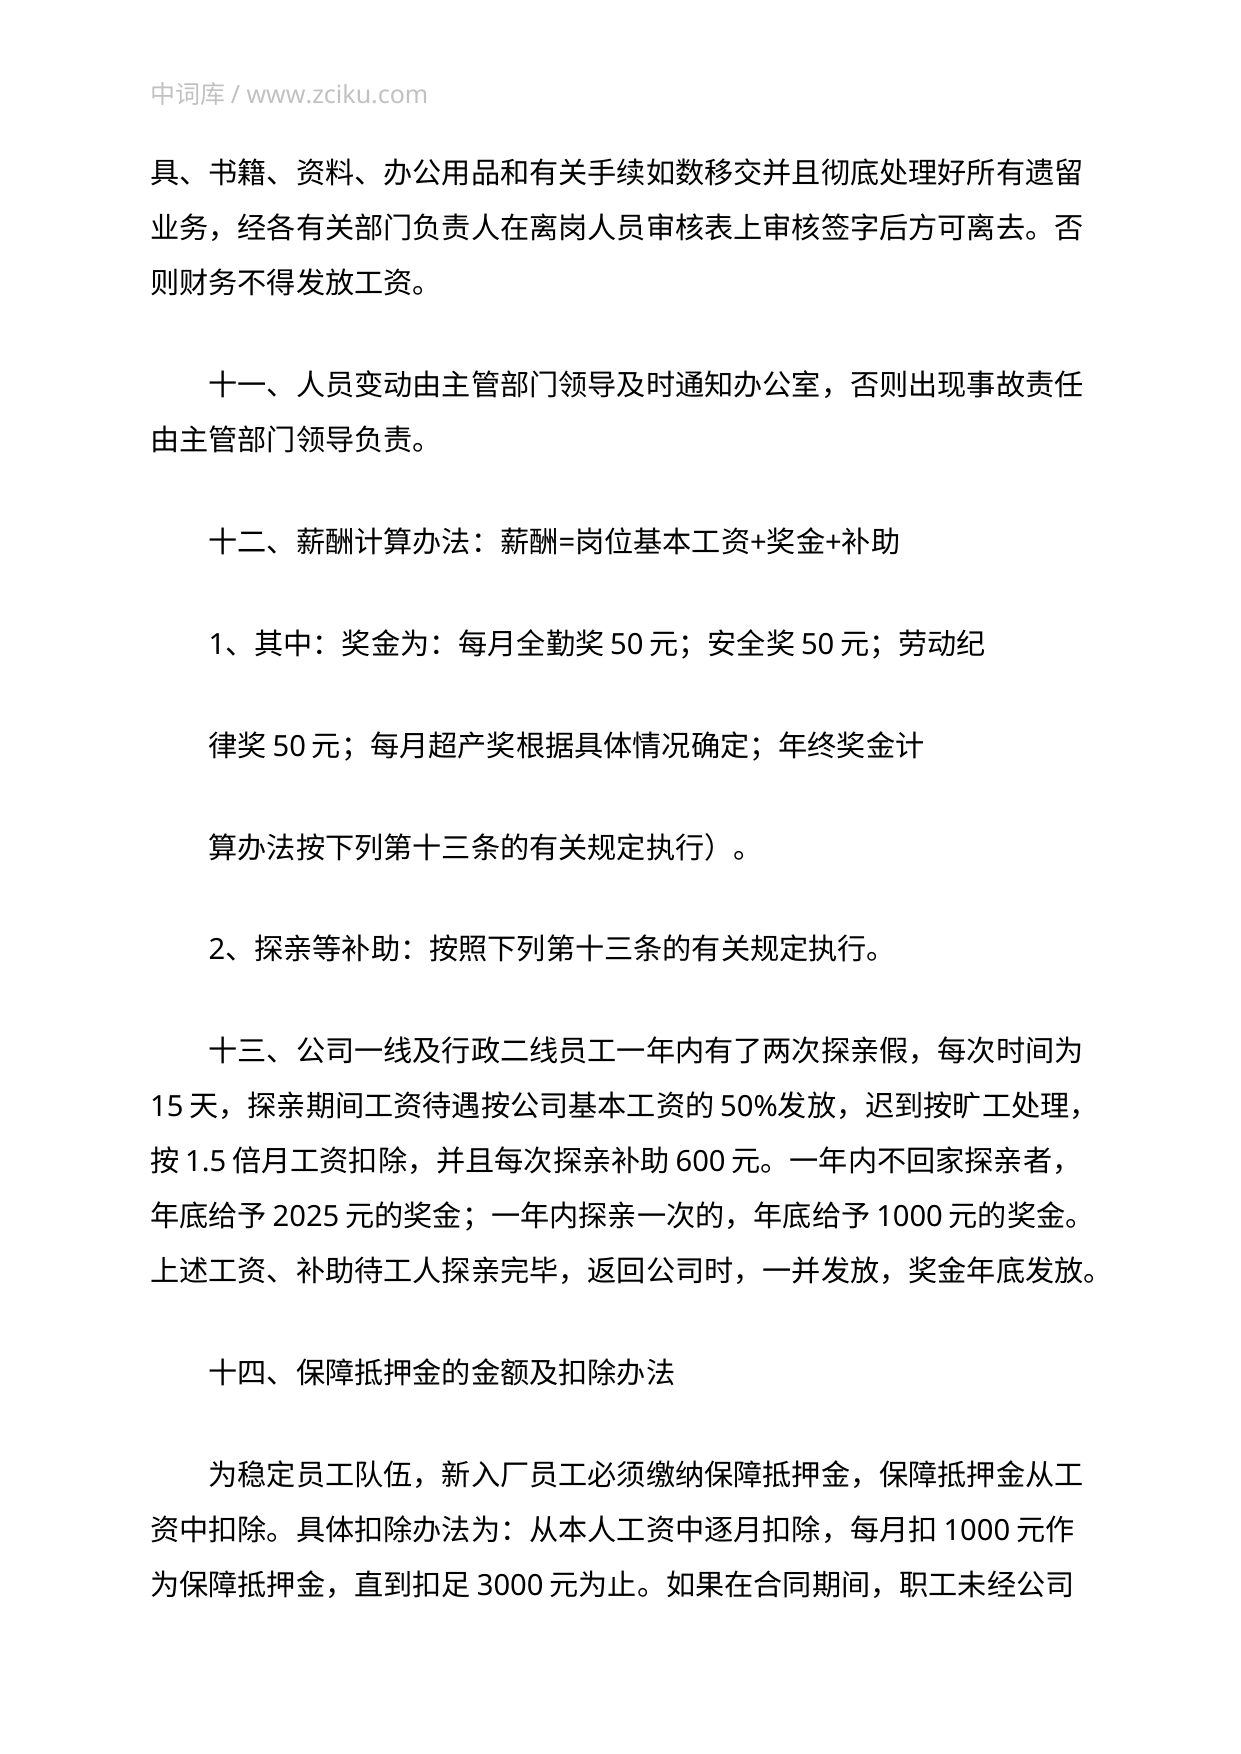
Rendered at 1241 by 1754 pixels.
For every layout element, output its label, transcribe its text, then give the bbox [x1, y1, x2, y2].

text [150, 150, 1090, 302]
text 算办法按下列第十三条的有关规定执行）。 [150, 824, 1090, 866]
text 十二、薪酬计算办法：薪酬=岗位基本工资+奖金+补助 [150, 518, 1090, 561]
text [150, 1451, 1090, 1604]
text 1、其中：奖金为：每月全勤奖50元；安全奖50元；劳动纪 [150, 620, 1090, 663]
text 律奖50元；每月超产奖根据具体情况确定；年终奖金计 [150, 722, 1090, 764]
text 十四、保障抵押金的金额及扣除办法 [150, 1349, 1090, 1392]
text 十三、公司一线及行政二线员工一年内有了两次探亲假，每次时间为15天，探亲期间工资待遇按公司基本工资的50%发放，迟到按旷工处理，按1.5倍月工资扣除，并且每次探亲补助600元。一年内不回家探亲者，年底给予2025元的奖金；一年内探亲一次的，年底给予1000元的奖金。上述工资、补助待工人探亲完毕，返回公司时，一并发放，奖金年底发放。 [150, 1028, 1090, 1290]
text 2、探亲等补助：按照下列第十三条的有关规定执行。 [150, 926, 1090, 968]
text 十一、人员变动由主管部门领导及时通知办公室，否则出现事故责任由主管部门领导负责。 [150, 362, 1090, 459]
